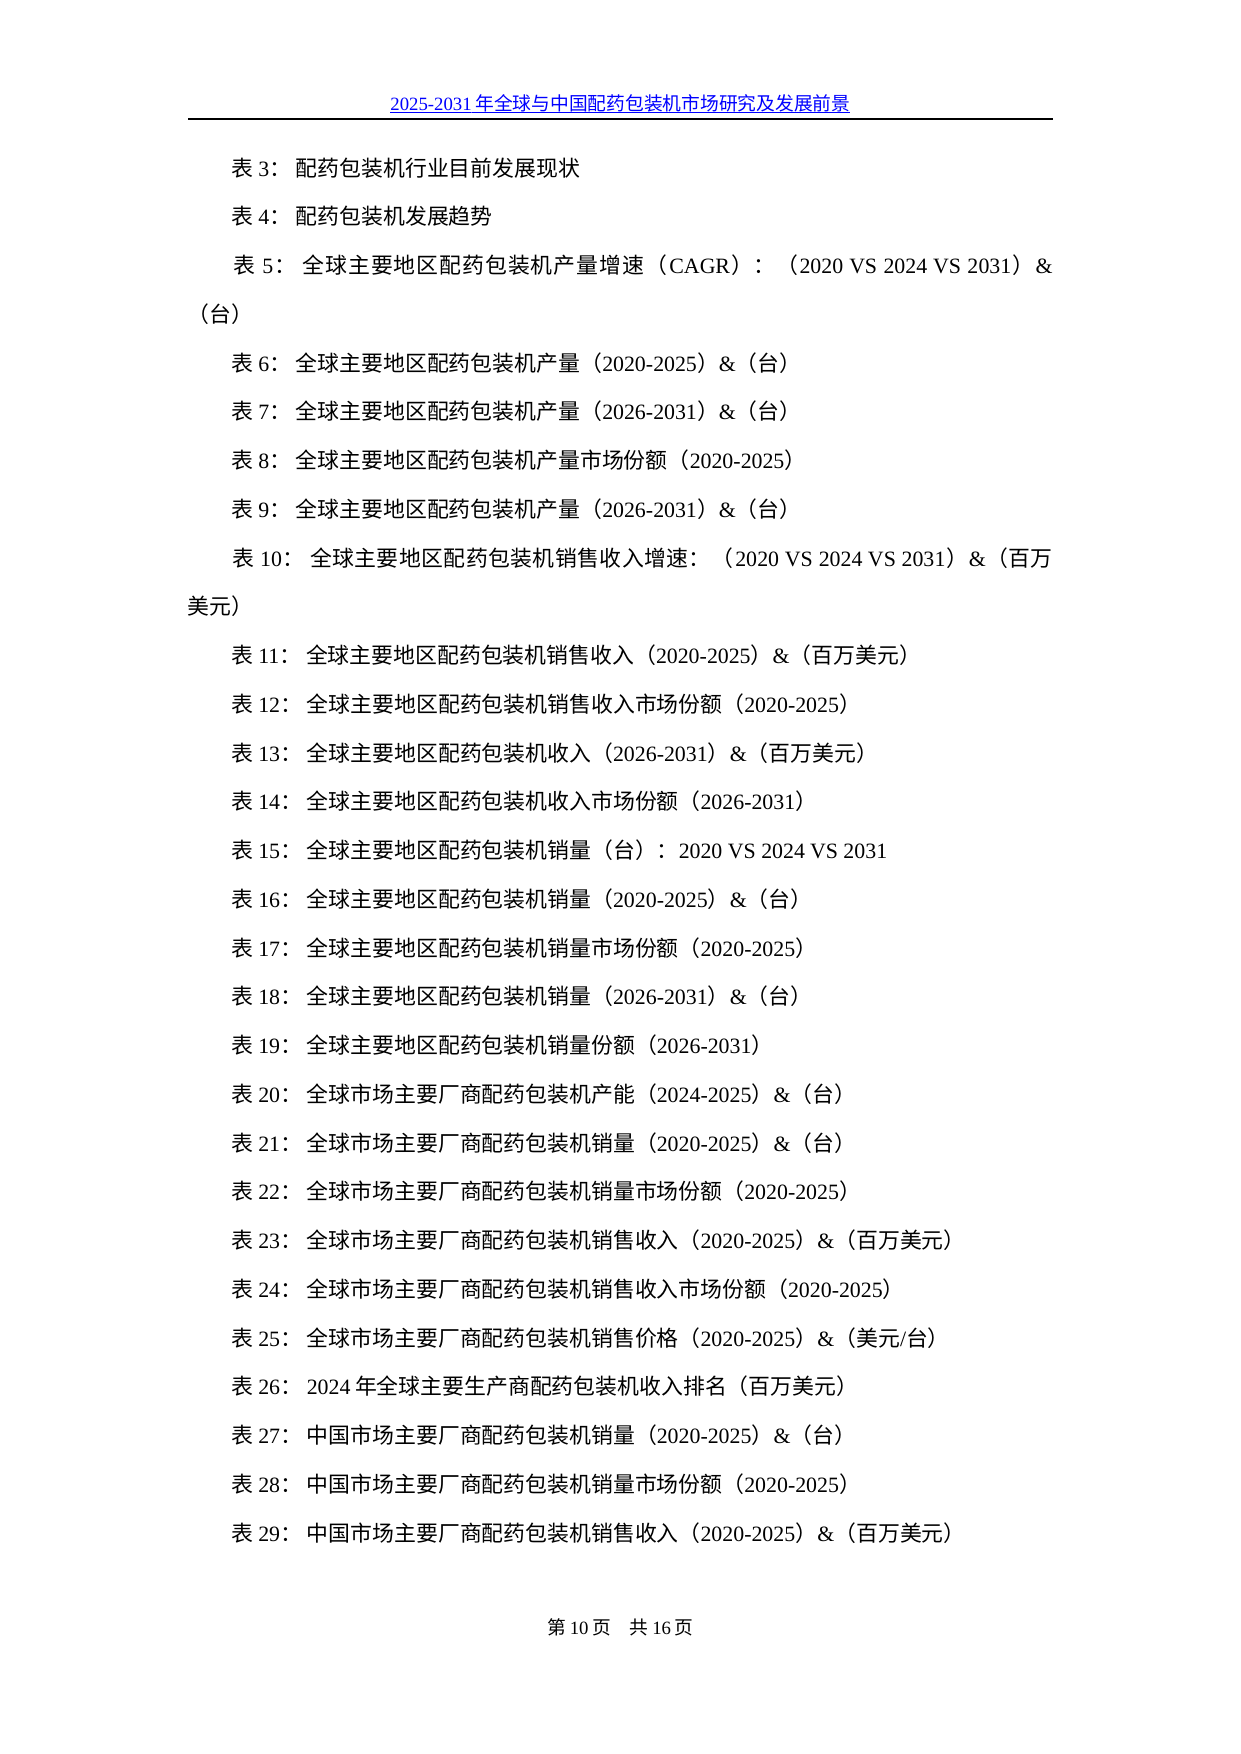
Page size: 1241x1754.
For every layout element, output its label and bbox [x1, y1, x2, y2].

text [187, 150, 1053, 1548]
